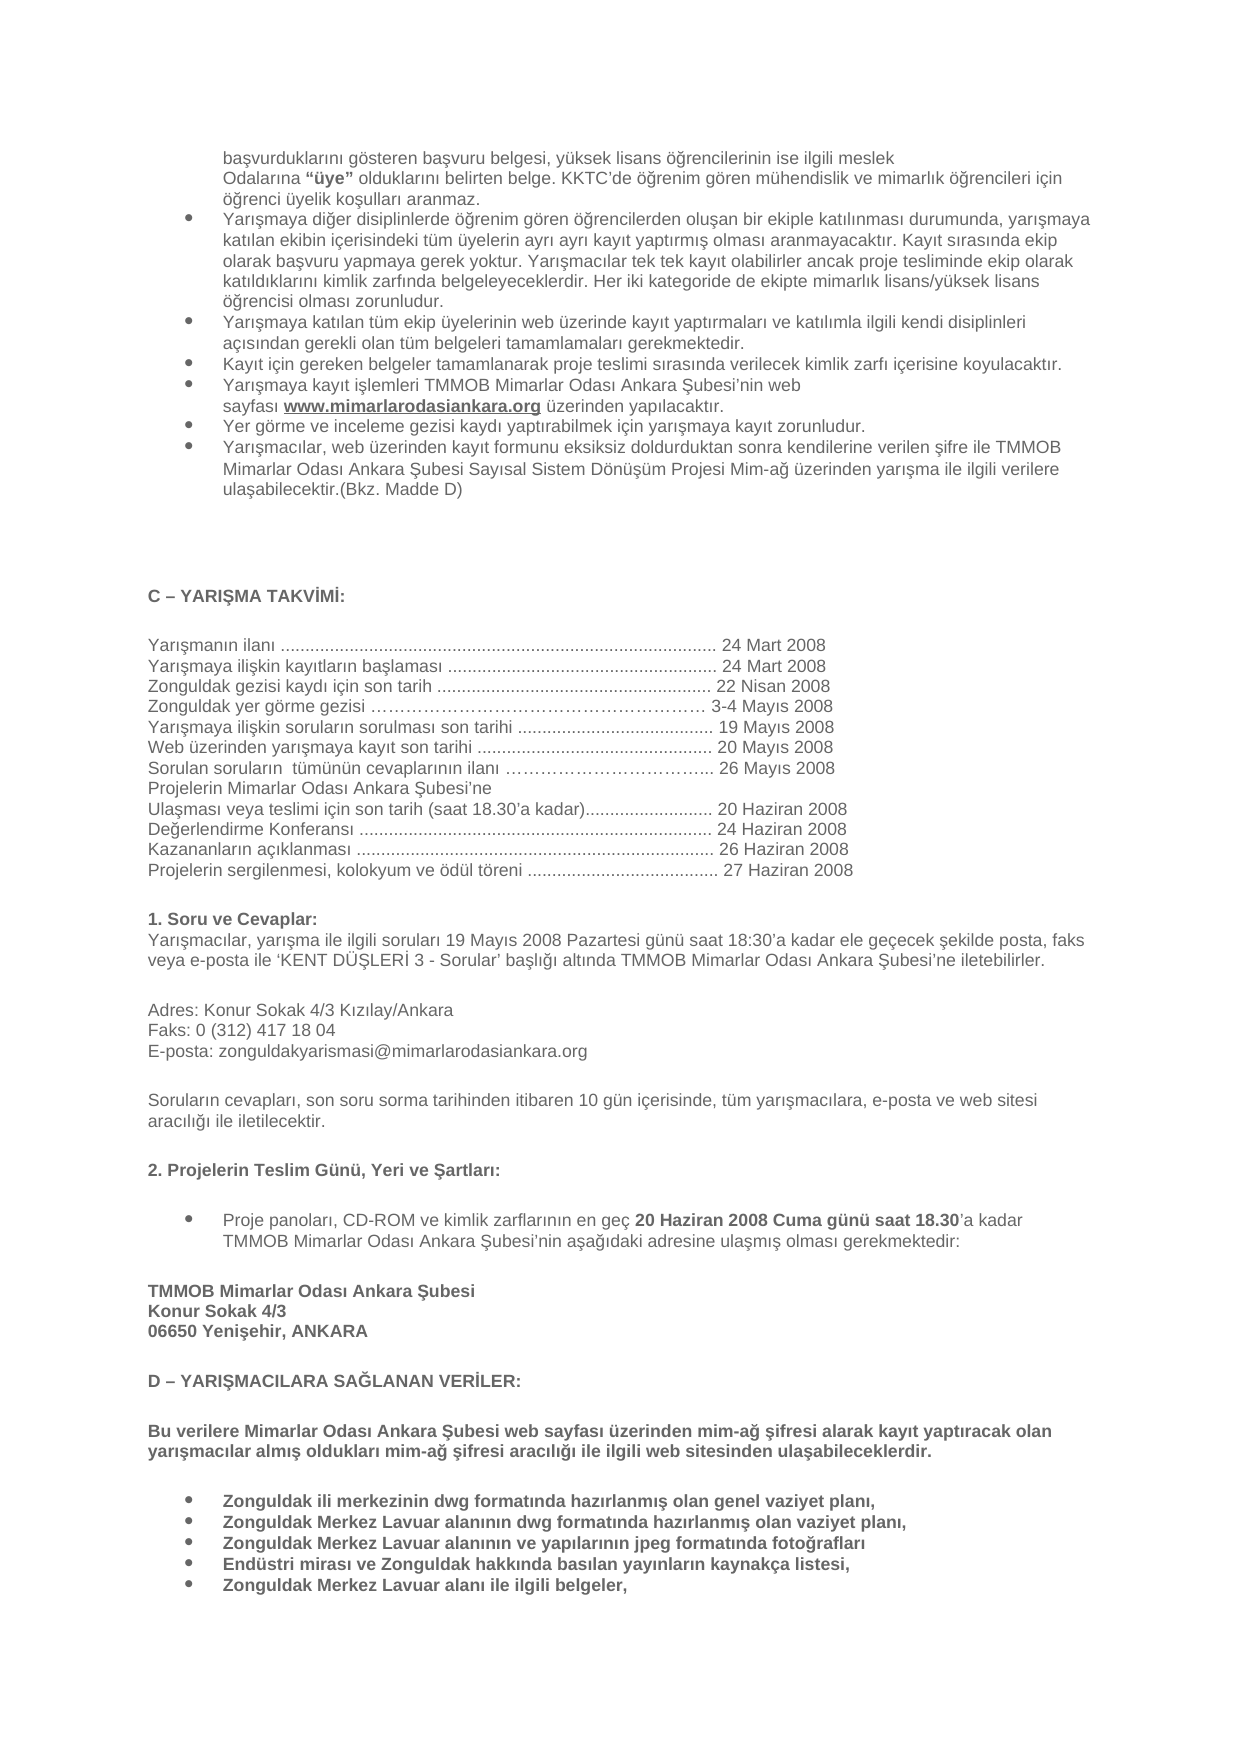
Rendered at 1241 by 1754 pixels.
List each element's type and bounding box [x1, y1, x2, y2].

table_header [148, 148, 1093, 1596]
